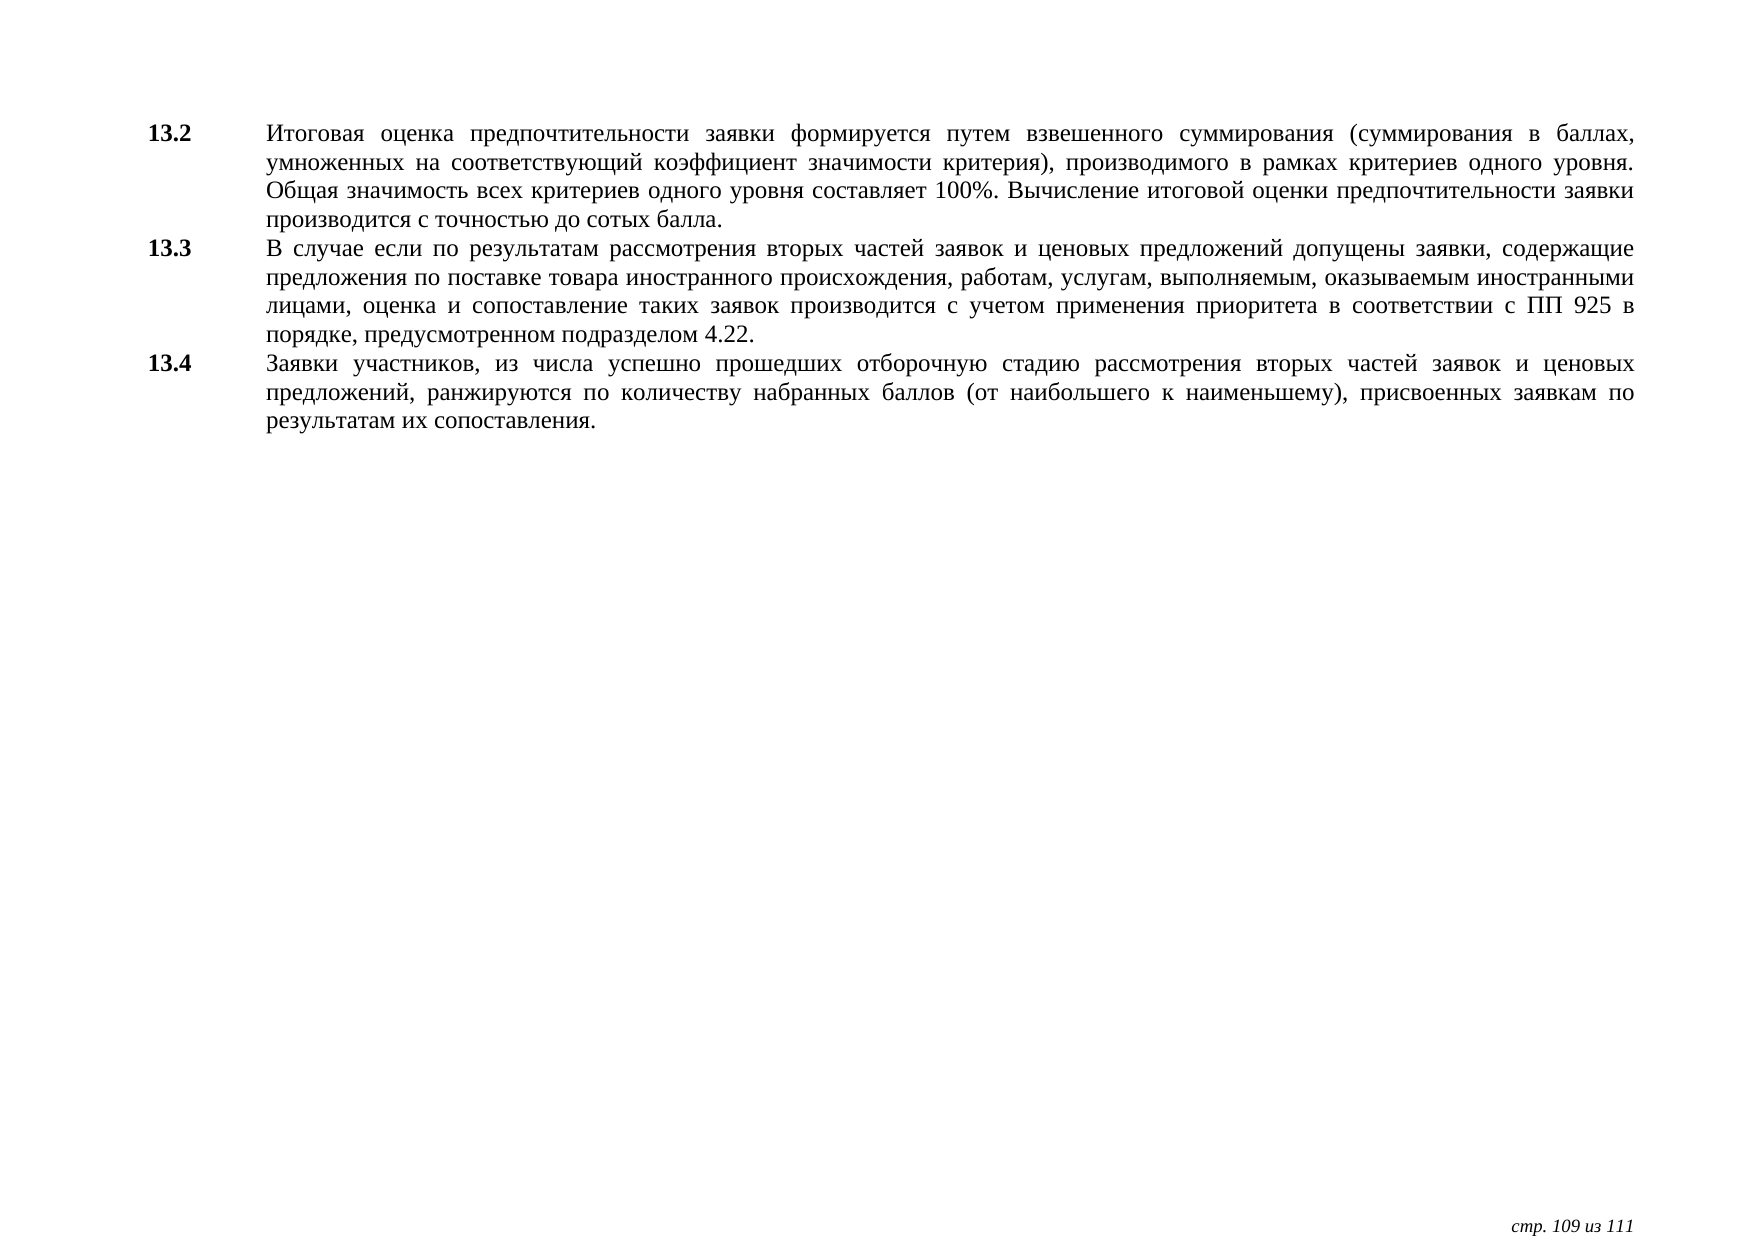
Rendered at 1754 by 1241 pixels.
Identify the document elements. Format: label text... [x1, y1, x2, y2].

list В случае если по результатам рассмотрения вторых частей заявок и ценовых предложений допущены заявки, содержащие предложения по поставке товара иностранного происхождения, работам, услугам, выполняемым, оказываемым иностранными лицами, оценка и сопоставление таких заявок производится с учетом применения приоритета в соответствии с ПП 925 в порядке, предусмотренном подразделом 4.22. [148, 233, 1636, 348]
list Заявки участников, из числа успешно прошедших отборочную стадию рассмотрения вторых частей заявок и ценовых предложений, ранжируются по количеству набранных баллов (от наибольшего к наименьшему), присвоенных заявкам по результатам их сопоставления. [148, 348, 1636, 434]
list Итоговая оценка предпочтительности заявки формируется путем взвешенного суммирования (суммирования в баллах, умноженных на соответствующий коэффициент значимости критерия), производимого в рамках критериев одного уровня. Общая значимость всех критериев одного уровня составляет 100%. Вычисление итоговой оценки предпочтительности заявки производится с точностью до сотых балла. [148, 118, 1636, 233]
